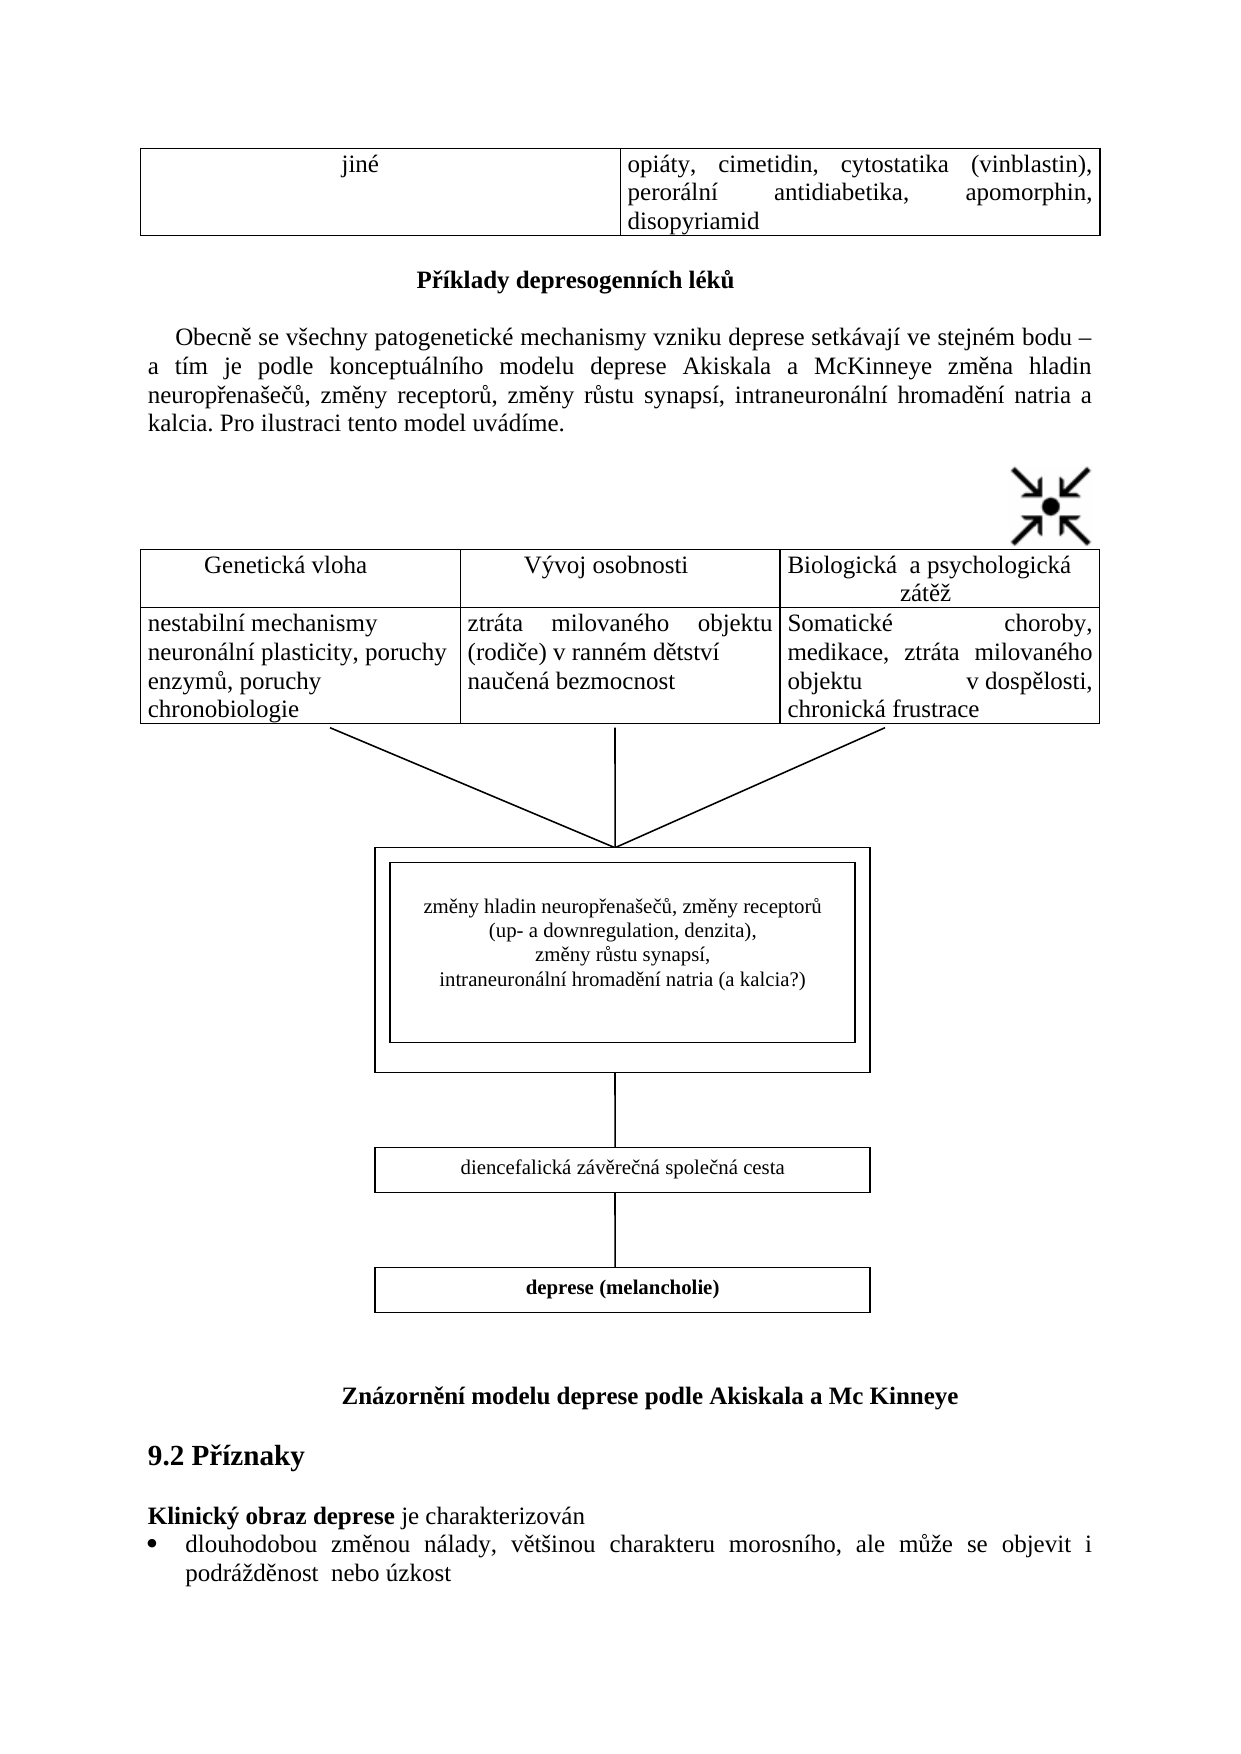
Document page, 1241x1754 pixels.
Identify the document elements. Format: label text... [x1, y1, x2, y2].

text Obecně se všechny patogenetické mechanismy vzniku deprese setkávají ve stejném bodu – a tím je podle konceptuálního modelu deprese Akiskala a McKinneye změna hladin neuropřenašečů, změny receptorů, změny růstu synapsí, intraneuronální hromadění natria a kalcia. Pro ilustraci tento model uvádíme. [148, 322, 1093, 437]
text 9.2 Příznaky [148, 1438, 1093, 1472]
list dlouhodobou změnou nálady, většinou charakteru morosního, ale může se objevit i podrážděnost nebo úzkost [148, 1529, 1093, 1587]
table_cell Somatické choroby, medikace, ztráta milovaného objektu v dospělosti, chronická frustrace [781, 608, 1099, 723]
text Příklady depresogenních léků [148, 265, 1093, 293]
table_cell jiné [141, 149, 620, 235]
text Znázornění modelu deprese podle Akiskala a Mc Kinneye [148, 1381, 1093, 1410]
table_header Vývoj osobnosti [461, 550, 779, 607]
text Klinický obraz deprese je charakterizován [148, 1501, 1093, 1529]
table_header Genetická vloha [141, 550, 460, 607]
table_cell ztráta milovaného objektu (rodiče) v ranném dětství naučená bezmocnost [461, 608, 779, 723]
table_cell opiáty, cimetidin, cytostatika (vinblastin), perorální antidiabetika, apomorphin, disopyriamid [621, 149, 1099, 235]
picture [1008, 466, 1093, 549]
table_cell nestabilní mechanismy neuronální plasticity, poruchy enzymů, poruchy chronobiologie [141, 608, 460, 723]
table_header Biologická a psychologická zátěž [781, 550, 1099, 607]
